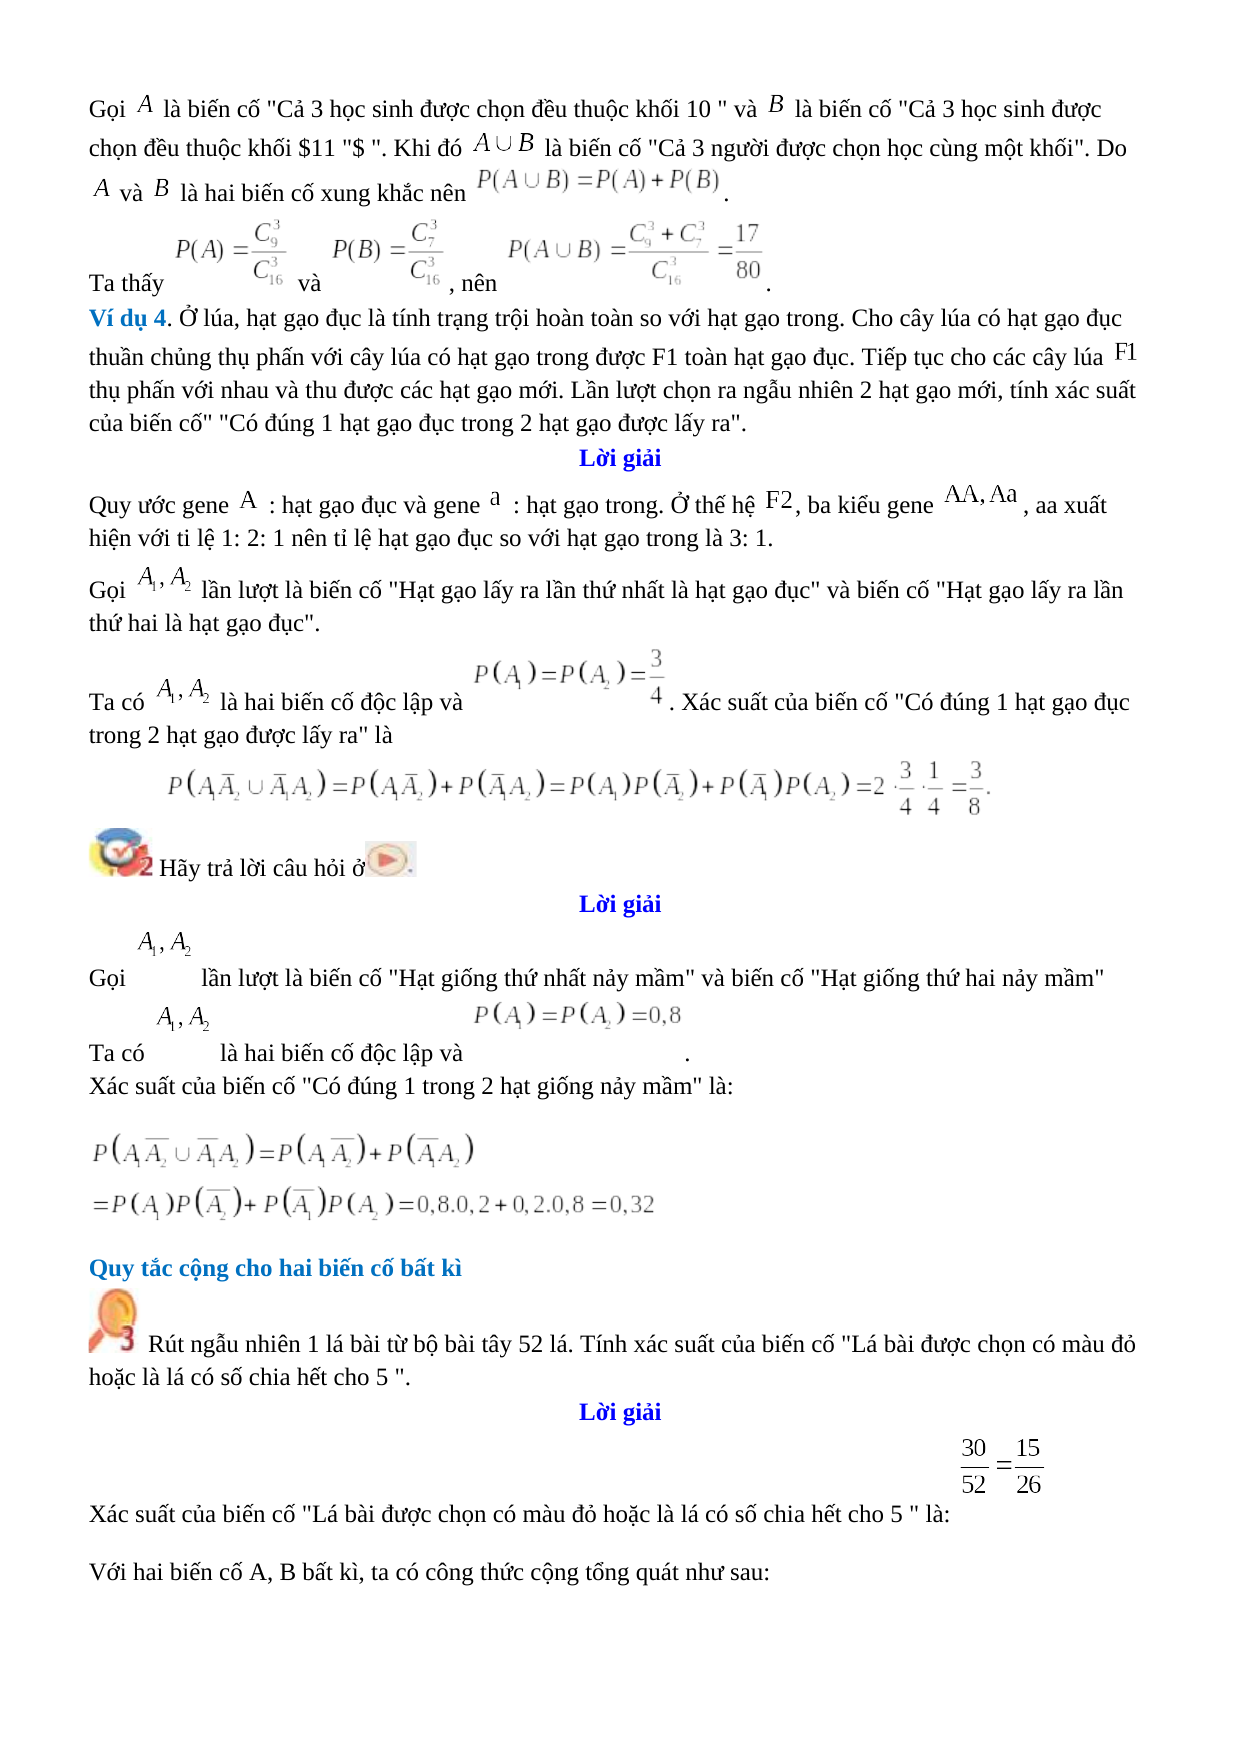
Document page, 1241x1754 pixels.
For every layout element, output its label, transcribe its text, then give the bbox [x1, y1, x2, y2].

text Lời giải [88, 889, 1152, 917]
text Gọi lần lượt là biến cố "Hạt gạo lấy ra lần thứ nhất là hạt gạo đục" và biến cố "Hạt gạo lấy ra lần thứ hai là hạt gạo đục". [88, 558, 1152, 637]
text Rút ngẫu nhiên 1 lá bài từ bộ bài tây 52 lá. Tính xác suất của biến cố "Lá bài được chọn có màu đỏ hoặc là lá có số chia hết cho 5 ". [88, 1288, 1152, 1391]
text Ví dụ 4. Ở lúa, hạt gạo đục là tính trạng trội hoàn toàn so với hạt gạo trong. Cho cây lúa có hạt gạo đục thuần chủng thụ phấn với cây lúa có hạt gạo trong được F1 toàn hạt gạo đục. Tiếp tục cho các cây lúa thụ phấn với nhau và thu được các hạt gạo mới. Lần lượt chọn ra ngẫu nhiên 2 hạt gạo mới, tính xác suất của biến cố" "Có đúng 1 hạt gạo đục trong 2 hạt gạo được lấy ra". [88, 303, 1152, 437]
picture [88, 1288, 148, 1353]
text Gọi là biến cố "Cả 3 học sinh được chọn đều thuộc khối 10 " và là biến cố "Cả 3 học sinh được chọn đều thuộc khối $11 "$ ". Khi đó là biến cố "Cả 3 người được chọn học cùng một khối". Do và là hai biến cố xung khắc nên . [88, 88, 1152, 207]
picture [88, 828, 153, 877]
text Ta có là hai biến cố độc lập và . Xác suất của biến cố "Có đúng 1 hạt gạo đục trong 2 hạt gạo được lấy ra" là [88, 643, 1152, 749]
text Quy tắc cộng cho hai biến cố bất kì [88, 1253, 1152, 1282]
text Lời giải [88, 443, 1152, 472]
text Ta thấy và , nên . [88, 213, 1152, 297]
text Với hai biến cố A, B bất kì, ta có công thức cộng tổng quát như sau: [88, 1557, 1152, 1586]
text Lời giải [88, 1397, 1152, 1426]
text Xác suất của biến cố "Lá bài được chọn có màu đỏ hoặc là lá có số chia hết cho 5 " là: [88, 1432, 1152, 1528]
text Gọi lần lượt là biến cố "Hạt giống thứ nhất nảy mầm" và biến cố "Hạt giống thứ hai nảy mầm" Ta có là hai biến cố độc lập và . Xác suất của biến cố "Có đúng 1 trong 2 hạt giống nảy mầm" là: [88, 924, 1152, 1100]
text Hãy trả lời câu hỏi ở [88, 828, 1152, 882]
text Quy ước gene : hạt gạo đục và gene : hạt gạo trong. Ở thế hệ , ba kiểu gene , aa xuất hiện với ti lệ 1: 2: 1 nên tỉ lệ hạt gạo đục so với hạt gạo trong là 3: 1. [88, 478, 1152, 552]
picture [365, 841, 417, 877]
